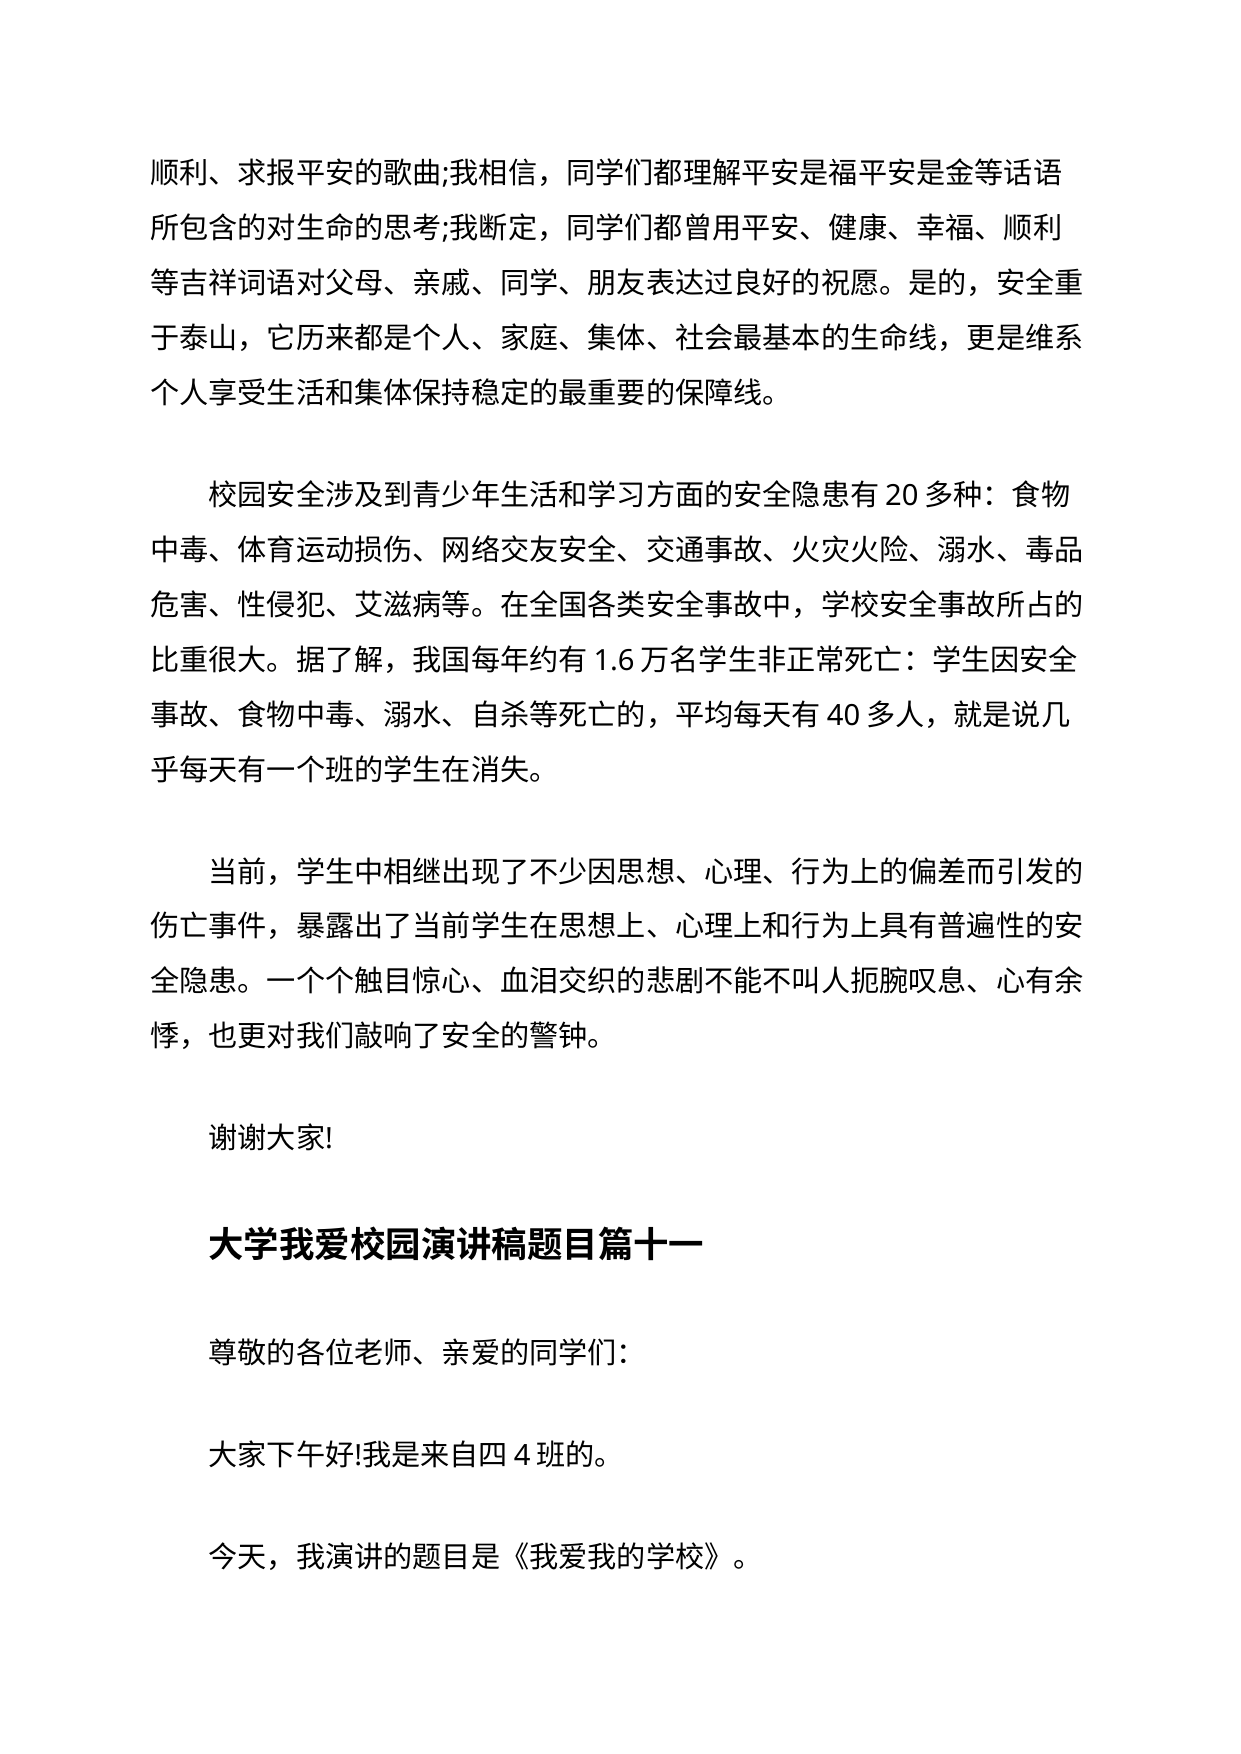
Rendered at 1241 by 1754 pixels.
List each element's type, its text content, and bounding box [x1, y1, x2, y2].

text 大学我爱校园演讲稿题目篇十一 [150, 1217, 1090, 1268]
text 大家下午好!我是来自四4班的。 [150, 1432, 1090, 1474]
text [150, 150, 1090, 412]
text 今天，我演讲的题目是《我爱我的学校》。 [150, 1534, 1090, 1576]
text 尊敬的各位老师、亲爱的同学们： [150, 1330, 1090, 1372]
text 校园安全涉及到青少年生活和学习方面的安全隐患有20多种：食物中毒、体育运动损伤、网络交友安全、交通事故、火灾火险、溺水、毒品危害、性侵犯、艾滋病等。在全国各类安全事故中，学校安全事故所占的比重很大。据了解，我国每年约有1.6万名学生非正常死亡：学生因安全事故、食物中毒、溺水、自杀等死亡的，平均每天有40多人，就是说几乎每天有一个班的学生在消失。 [150, 472, 1090, 789]
text 当前，学生中相继出现了不少因思想、心理、行为上的偏差而引发的伤亡事件，暴露出了当前学生在思想上、心理上和行为上具有普遍性的安全隐患。一个个触目惊心、血泪交织的悲剧不能不叫人扼腕叹息、心有余悸，也更对我们敲响了安全的警钟。 [150, 848, 1090, 1055]
text 谢谢大家! [150, 1114, 1090, 1157]
